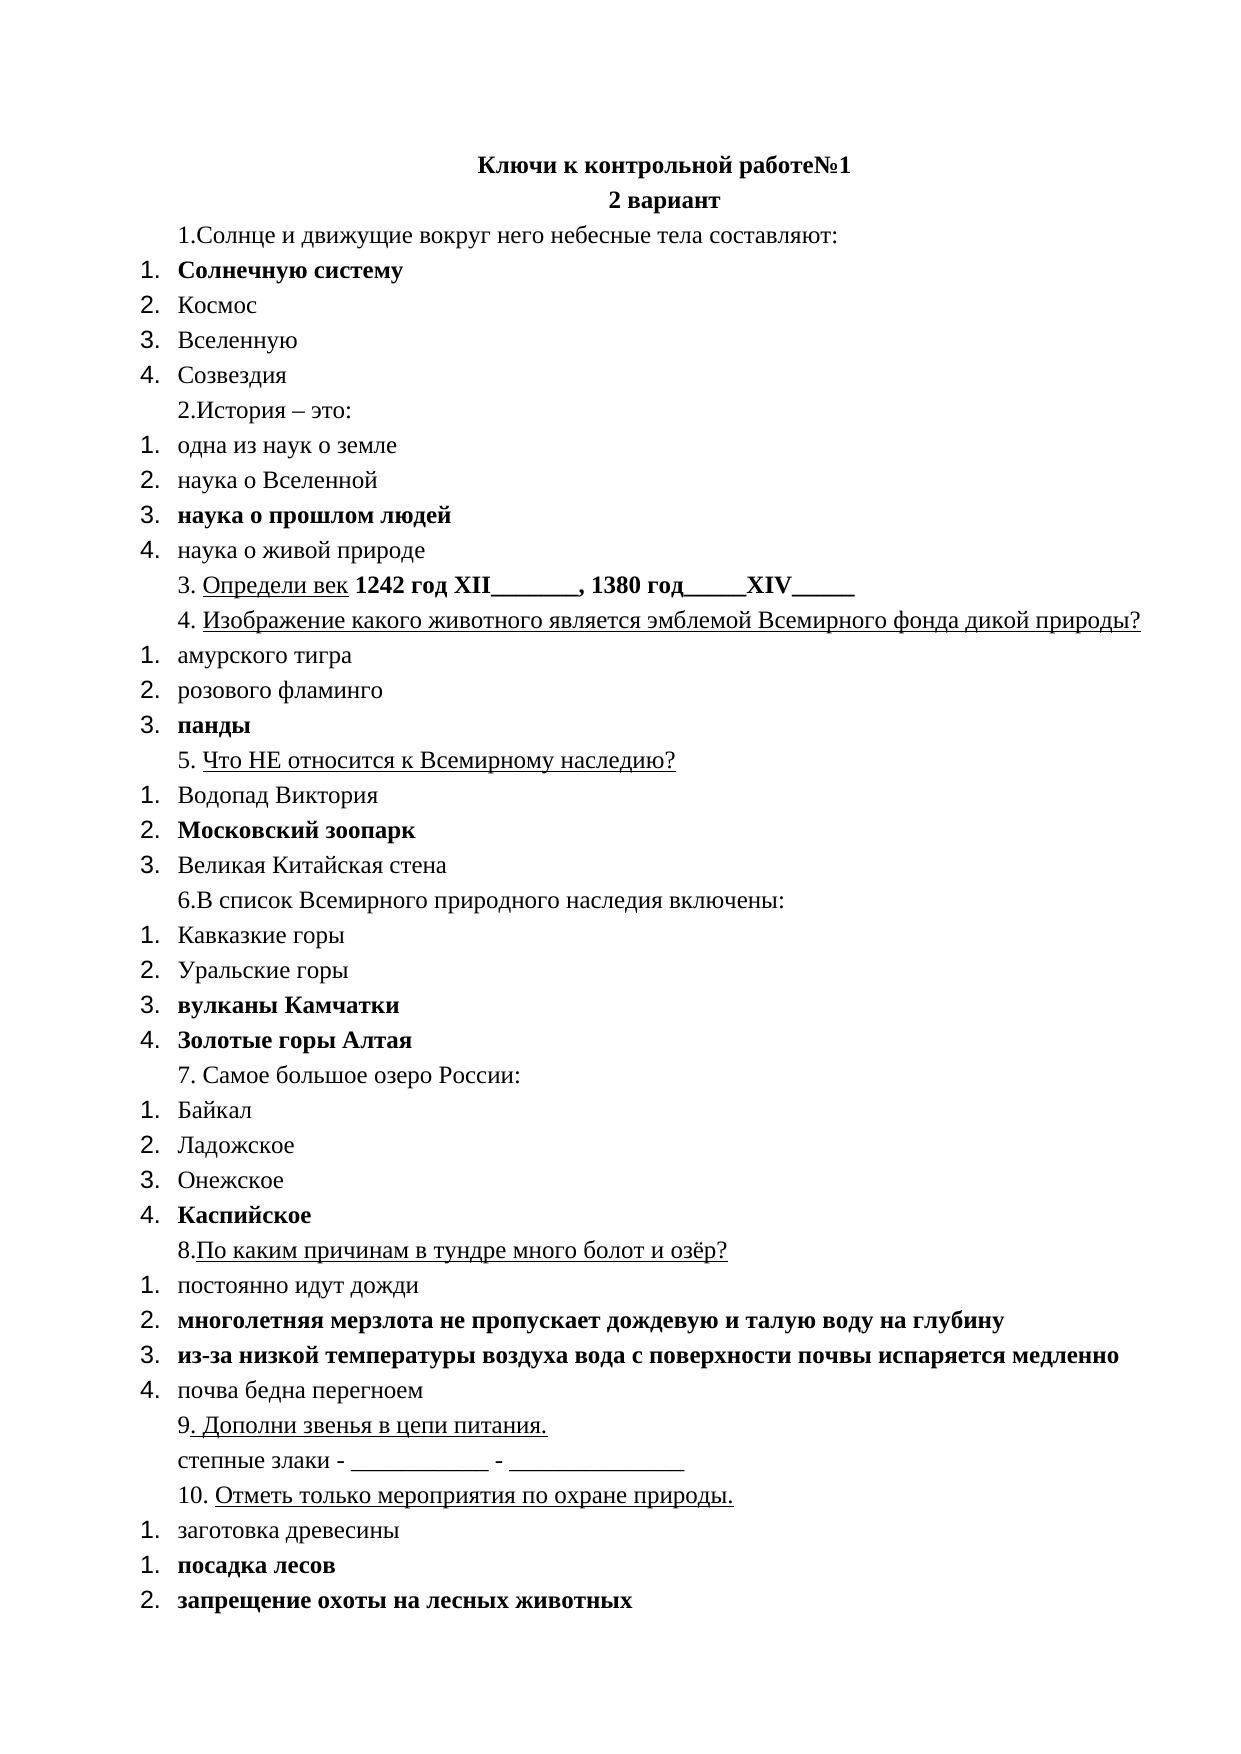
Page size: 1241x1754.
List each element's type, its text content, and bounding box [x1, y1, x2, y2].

list Ладожское [140, 1124, 1152, 1159]
text 5. Что НЕ относится к Всемирному наследию? [177, 739, 1152, 774]
text 4. Изображение какого животного является эмблемой Всемирного фонда дикой природы? [177, 599, 1152, 634]
list Кавказкие горы [140, 914, 1152, 949]
list Золотые горы Алтая [140, 1019, 1152, 1054]
list Каспийское [140, 1194, 1152, 1229]
list Созвездия [140, 354, 1152, 389]
list заготовка древесины [140, 1509, 1152, 1544]
list Байкал [140, 1089, 1152, 1124]
list Космос [140, 284, 1152, 319]
list Московский зоопарк [140, 809, 1152, 844]
list розового фламинго [140, 669, 1152, 704]
text 2.История – это: [177, 389, 1152, 424]
list вулканы Камчатки [140, 984, 1152, 1019]
text 6.В список Всемирного природного наследия включены: [177, 879, 1152, 914]
text 9. Дополни звенья в цепи питания. [177, 1404, 1152, 1439]
list Великая Китайская стена [140, 844, 1152, 879]
list Вселенную [140, 319, 1152, 354]
list почва бедна перегноем [140, 1369, 1152, 1404]
list Онежское [140, 1159, 1152, 1194]
list многолетняя мерзлота не пропускает дождевую и талую воду на глубину [140, 1299, 1152, 1334]
text 2 вариант [177, 179, 1152, 214]
text 3. Определи век 1242 год XII_______, 1380 год_____XIV_____ [177, 564, 1152, 599]
list наука о живой природе [140, 529, 1152, 564]
text Ключи к контрольной работе№1 [177, 149, 1152, 179]
list панды [140, 704, 1152, 739]
list запрещение охоты на лесных животных [140, 1579, 1152, 1614]
list наука о прошлом людей [140, 494, 1152, 529]
text 1.Солнце и движущие вокруг него небесные тела составляют: [177, 214, 1152, 249]
list амурского тигра [140, 634, 1152, 669]
text 7. Самое большое озеро России: [177, 1054, 1152, 1089]
list из-за низкой температуры воздуха вода с поверхности почвы испаряется медленно [140, 1334, 1152, 1369]
list одна из наук о земле [140, 424, 1152, 459]
list Уральские горы [140, 949, 1152, 984]
list Водопад Виктория [140, 774, 1152, 809]
list постоянно идут дожди [140, 1264, 1152, 1299]
list Солнечную систему [140, 249, 1152, 284]
text 8.По каким причинам в тундре много болот и озёр? [177, 1229, 1152, 1264]
text 10. Отметь только мероприятия по охране природы. [177, 1474, 1152, 1509]
list наука о Вселенной [140, 459, 1152, 494]
text степные злаки - ___________ - ______________ [177, 1439, 1152, 1474]
list посадка лесов [140, 1544, 1152, 1579]
